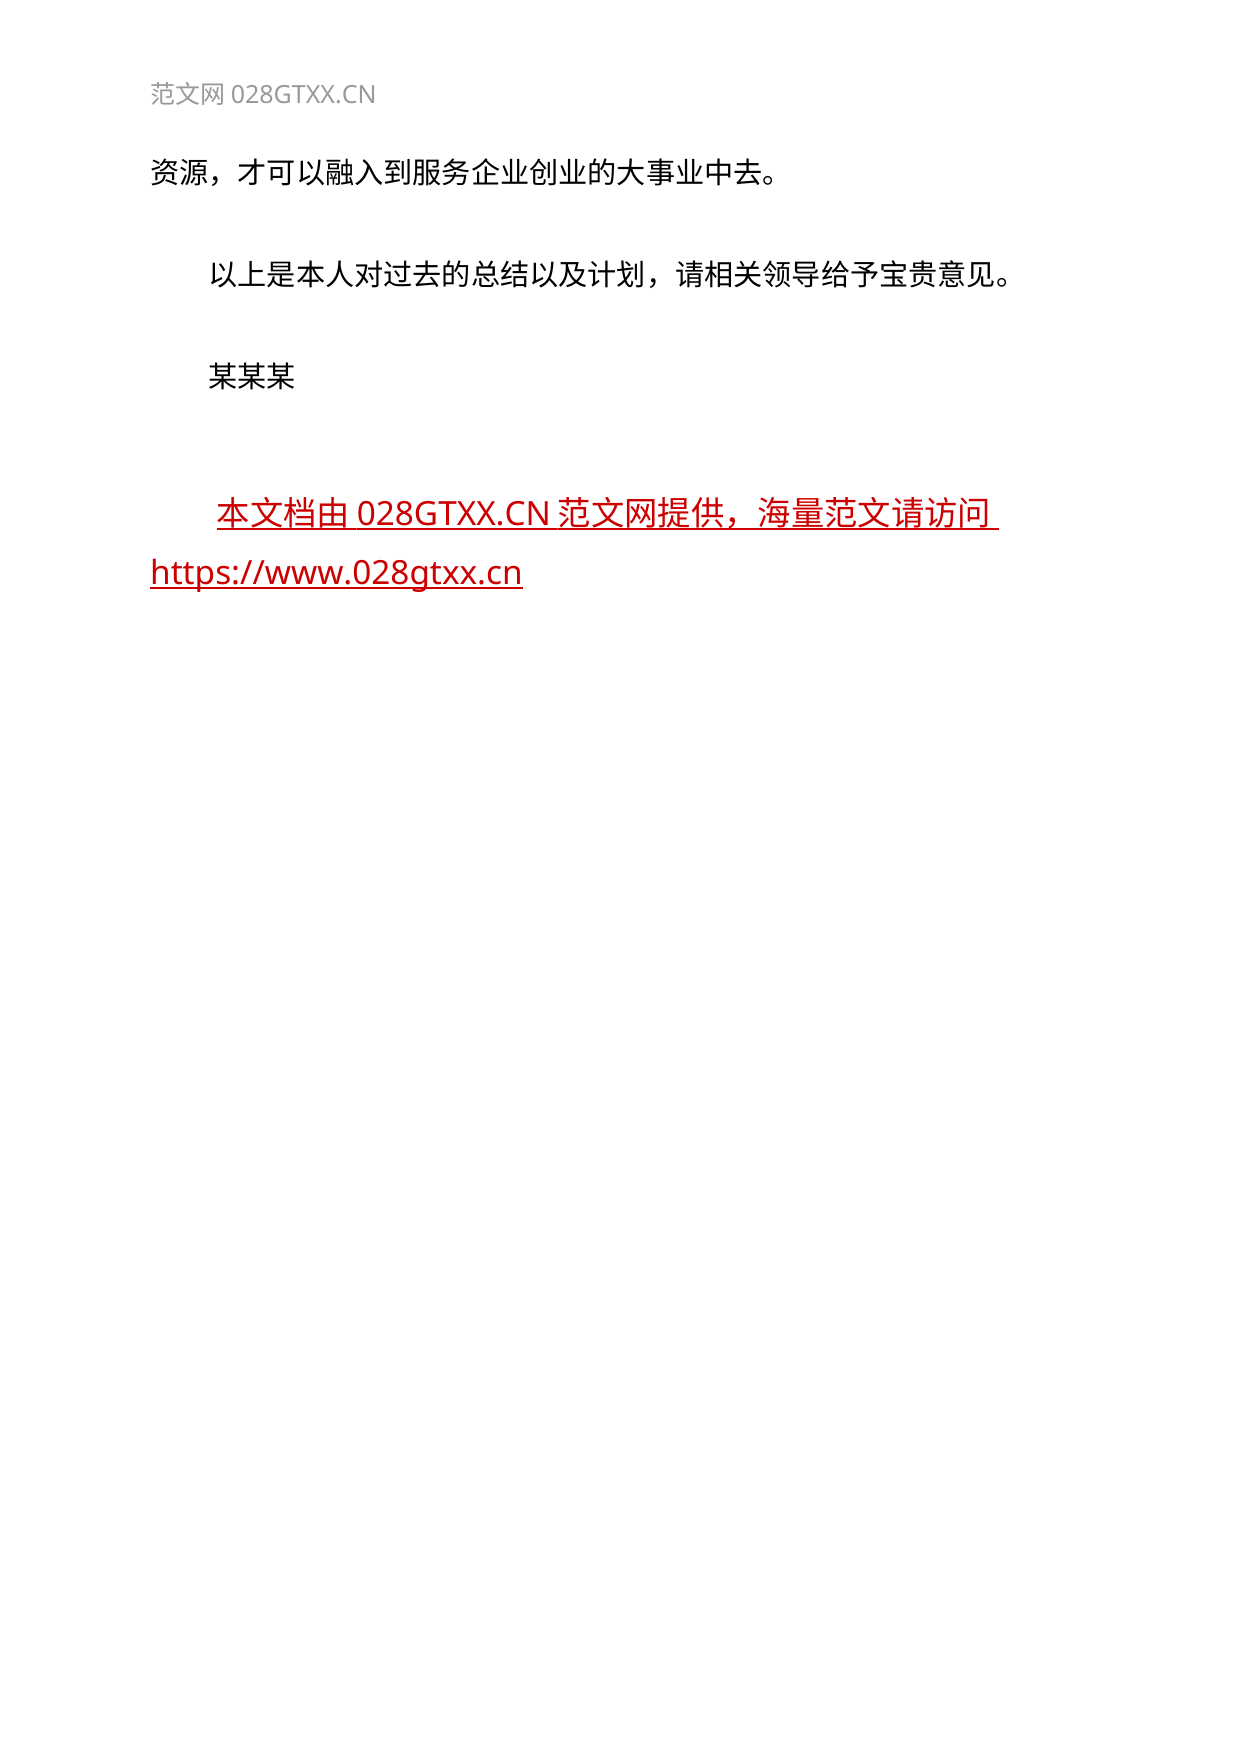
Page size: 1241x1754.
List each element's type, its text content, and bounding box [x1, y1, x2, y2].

text 以上是本人对过去的总结以及计划，请相关领导给予宝贵意见。 [150, 252, 1090, 294]
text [150, 150, 1090, 192]
text 某某某 [150, 353, 1090, 396]
text 本文档由028GTXX.CN范文网提供，海量范文请访问 https://www.028gtxx.cn [150, 487, 1090, 594]
